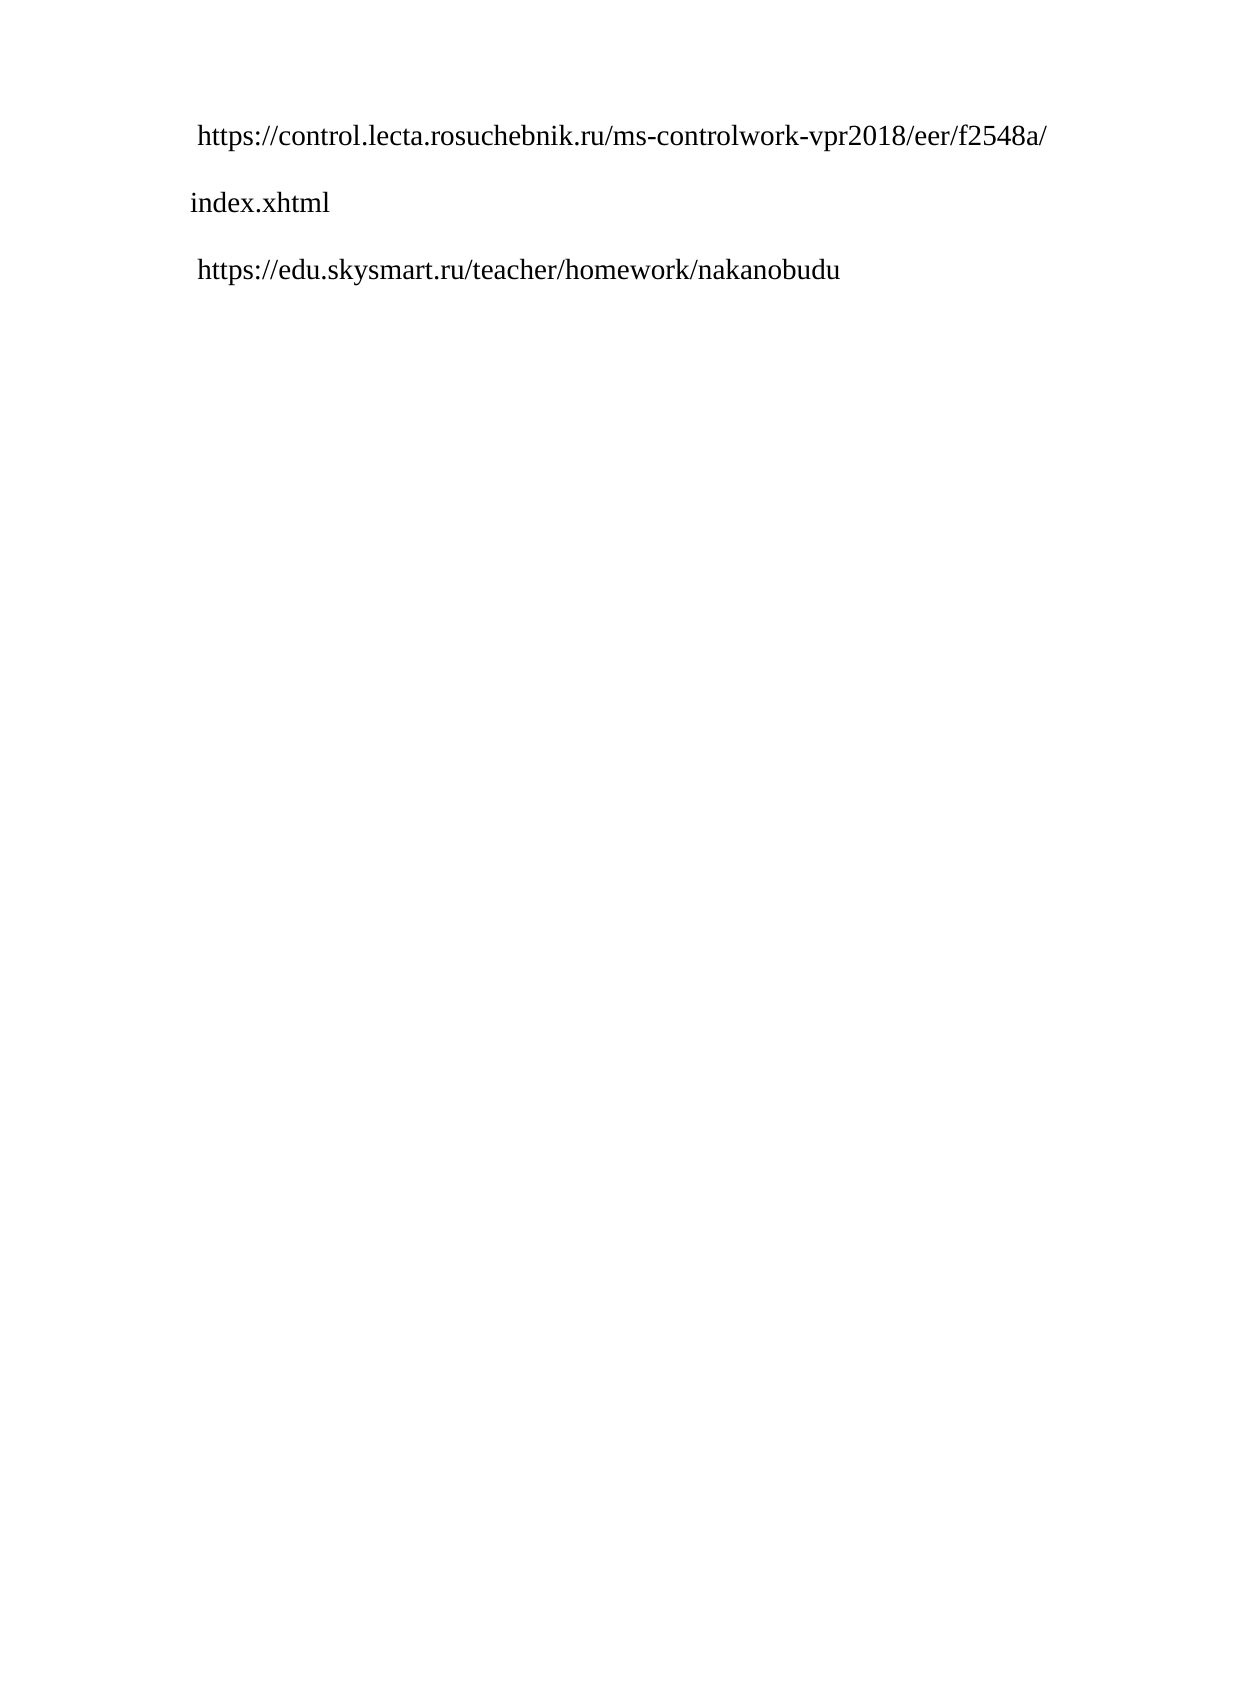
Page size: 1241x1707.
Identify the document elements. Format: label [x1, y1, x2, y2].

text [190, 118, 1152, 353]
